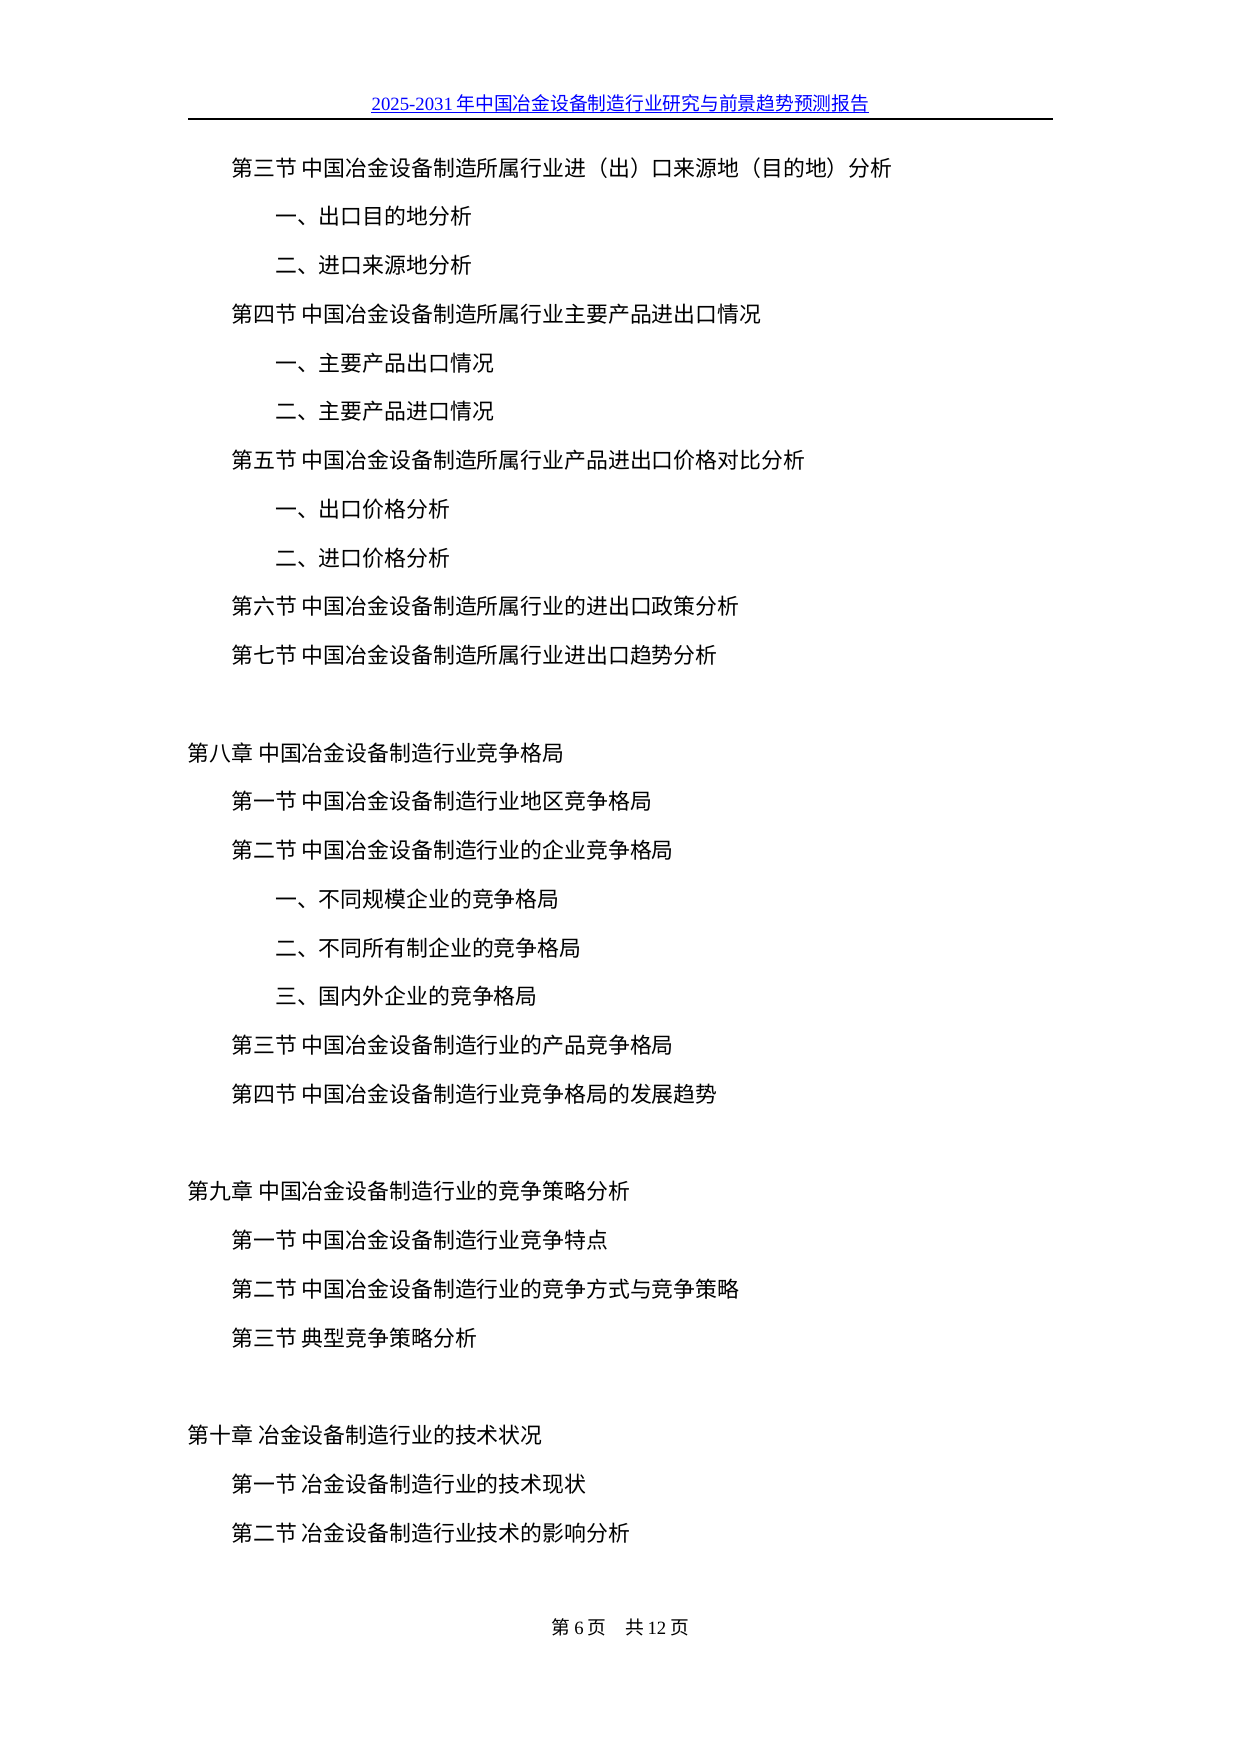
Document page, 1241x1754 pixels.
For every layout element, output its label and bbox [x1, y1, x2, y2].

text [187, 150, 1053, 1548]
